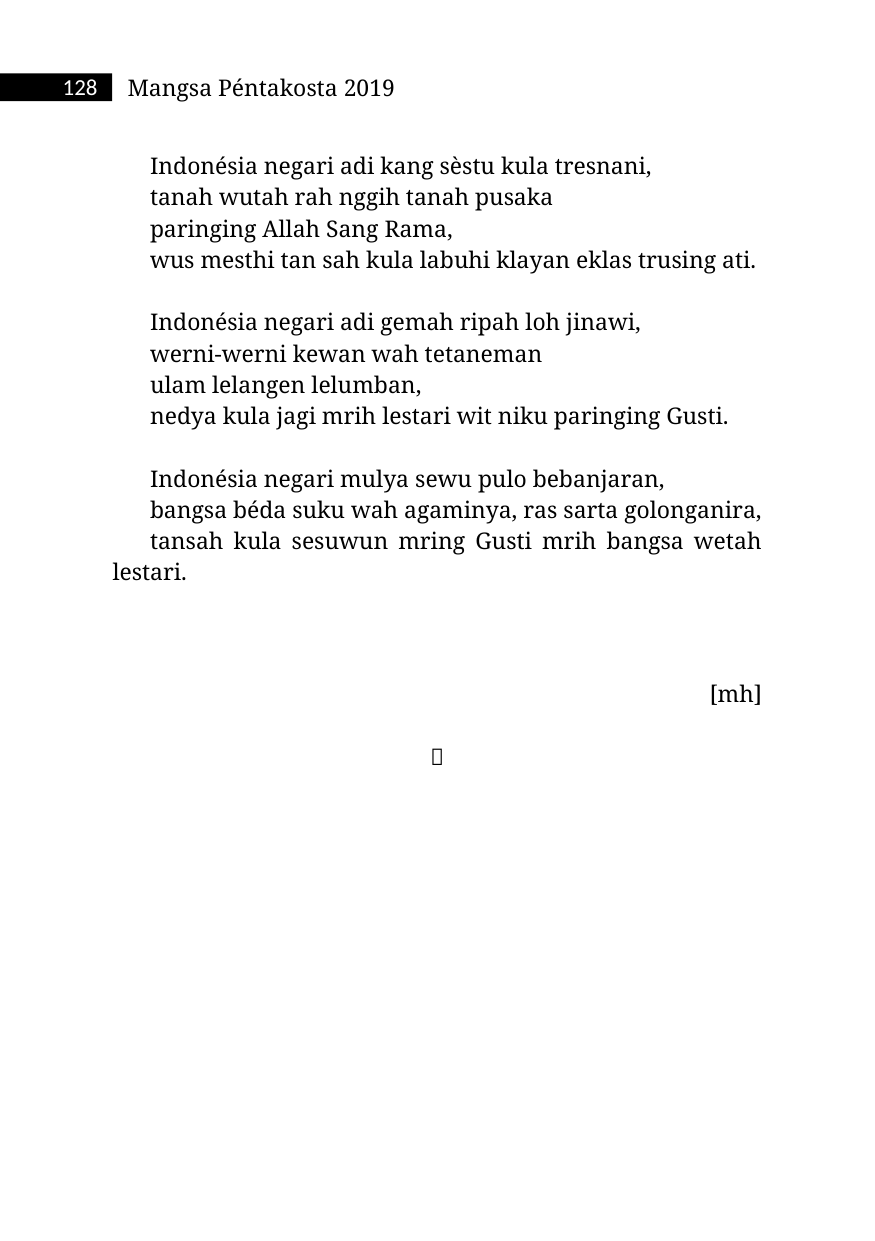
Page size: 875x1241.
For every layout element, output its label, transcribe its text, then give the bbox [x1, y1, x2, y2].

text werni-werni kewan wah tetaneman [150, 337, 762, 369]
text ulam lelangen lelumban, [150, 369, 762, 400]
text bangsa béda suku wah agaminya, ras sarta golonganira, [112, 494, 762, 525]
text tanah wutah rah nggih tanah pusaka [150, 181, 762, 212]
list  [112, 741, 762, 772]
text Indonésia negari adi gemah ripah loh jinawi, [112, 306, 762, 337]
text wus mesthi tan sah kula labuhi klayan eklas trusing ati. [112, 244, 762, 275]
text Indonésia negari mulya sewu pulo bebanjaran, [112, 462, 762, 494]
text Indonésia negari adi kang sèstu kula tresnani, [112, 150, 762, 181]
text [mh] [187, 678, 762, 709]
text tansah kula sesuwun mring Gusti mrih bangsa wetah lestari. [112, 525, 762, 587]
text nedya kula jagi mrih lestari wit niku paringing Gusti. [112, 400, 762, 431]
text paringing Allah Sang Rama, [150, 212, 762, 244]
